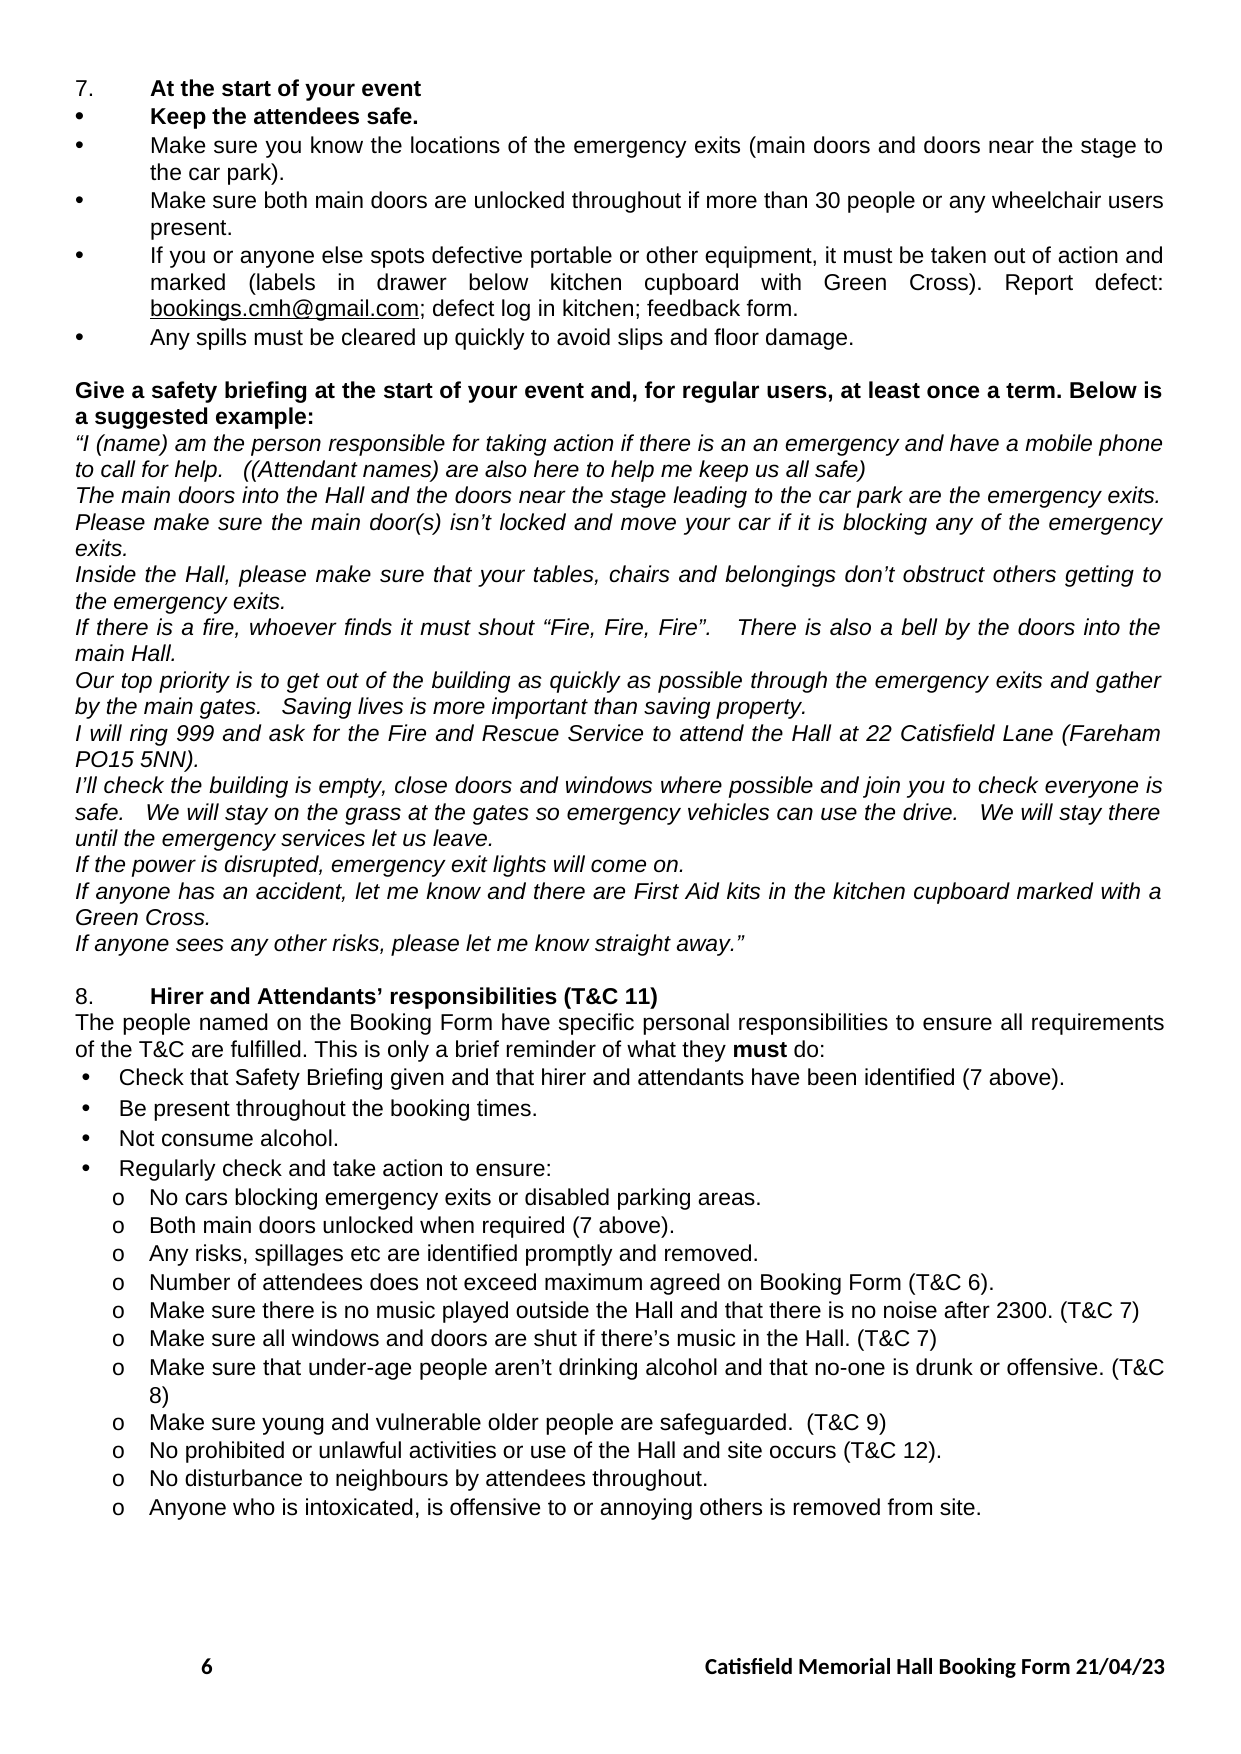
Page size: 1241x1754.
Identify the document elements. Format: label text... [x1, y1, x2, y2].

text Give a safety briefing at the start of your event and, for regular users, at least once a term. Below is a suggested example: [75, 377, 1165, 429]
list Make sure that under-age people aren’t drinking alcohol and that no-one is drunk or offensive. (T&C 8) [111, 1354, 1165, 1408]
list Any spills must be cleared up quickly to avoid slips and floor damage. [75, 322, 1165, 351]
text If there is a fire, whoever finds it must shout “Fire, Fire, Fire”. There is also a bell by the doors into the main Hall. [75, 614, 1165, 667]
list Keep the attendees safe. [75, 101, 1165, 130]
list Anyone who is intoxicated, is offensive to or annoying others is removed from site. [111, 1493, 1165, 1522]
list Make sure all windows and doors are shut if there’s music in the Hall. (T&C 7) [111, 1325, 1165, 1354]
list Not consume alcohol. [81, 1123, 1165, 1152]
list Make sure you know the locations of the emergency exits (main doors and doors near the stage to the car park). [75, 130, 1165, 185]
text 7. At the start of your event [75, 75, 1165, 101]
text The people named on the Booking Form have specific personal responsibilities to ensure all requirements of the T&C are fulfilled. This is only a brief reminder of what they must do: [75, 1009, 1165, 1062]
list No disturbance to neighbours by attendees throughout. [111, 1465, 1165, 1493]
text Our top priority is to get out of the building as quickly as possible through the emergency exits and gather by the main gates. Saving lives is more important than saving property. [75, 667, 1165, 719]
list Number of attendees does not exceed maximum agreed on Booking Form (T&C 6). [111, 1269, 1165, 1297]
list Make sure young and vulnerable older people are safeguarded. (T&C 9) [111, 1408, 1165, 1437]
list No cars blocking emergency exits or disabled parking areas. [111, 1184, 1165, 1212]
list Be present throughout the booking times. [81, 1092, 1165, 1121]
list Check that Safety Briefing given and that hirer and attendants have been identified (7 above). [81, 1062, 1165, 1091]
list If you or anyone else spots defective portable or other equipment, it must be taken out of action and marked (labels in drawer below kitchen cupboard with Green Cross). Report defect: bookings.cmh@gmail.com; defect log in kitchen; feedback form. [75, 240, 1165, 322]
text “I (name) am the person responsible for taking action if there is an an emergency and have a mobile phone to call for help. ((Attendant names) are also here to help me keep us all safe) [75, 429, 1165, 482]
list Any risks, spillages etc are identified promptly and removed. [111, 1240, 1165, 1269]
text Inside the Hall, please make sure that your tables, chairs and belongings don’t obstruct others getting to the emergency exits. [75, 561, 1165, 614]
text If anyone has an accident, let me know and there are First Aid kits in the kitchen cupboard marked with a Green Cross. [75, 878, 1165, 930]
list Both main doors unlocked when required (7 above). [111, 1212, 1165, 1240]
list Regularly check and take action to ensure: [81, 1153, 1165, 1182]
list Make sure both main doors are unlocked throughout if more than 30 people or any wheelchair users present. [75, 185, 1165, 240]
text If the power is disrupted, emergency exit lights will come on. [75, 851, 1165, 878]
text I will ring 999 and ask for the Fire and Rescue Service to attend the Hall at 22 Catisfield Lane (Fareham PO15 5NN). [75, 719, 1165, 772]
list Make sure there is no music played outside the Hall and that there is no noise after 2300. (T&C 7) [111, 1297, 1165, 1325]
list No prohibited or unlawful activities or use of the Hall and site occurs (T&C 12). [111, 1437, 1165, 1465]
text If anyone sees any other risks, please let me know straight away.” [75, 930, 1165, 957]
text 8. Hirer and Attendants’ responsibilities (T&C 11) [75, 983, 1165, 1009]
text The main doors into the Hall and the doors near the stage leading to the car park are the emergency exits. Please make sure the main door(s) isn’t locked and move your car if it is blocking any of the emergency exits. [75, 482, 1165, 561]
text I’ll check the building is empty, close doors and windows where possible and join you to check everyone is safe. We will stay on the grass at the gates so emergency vehicles can use the drive. We will stay there until the emergency services let us leave. [75, 772, 1165, 851]
